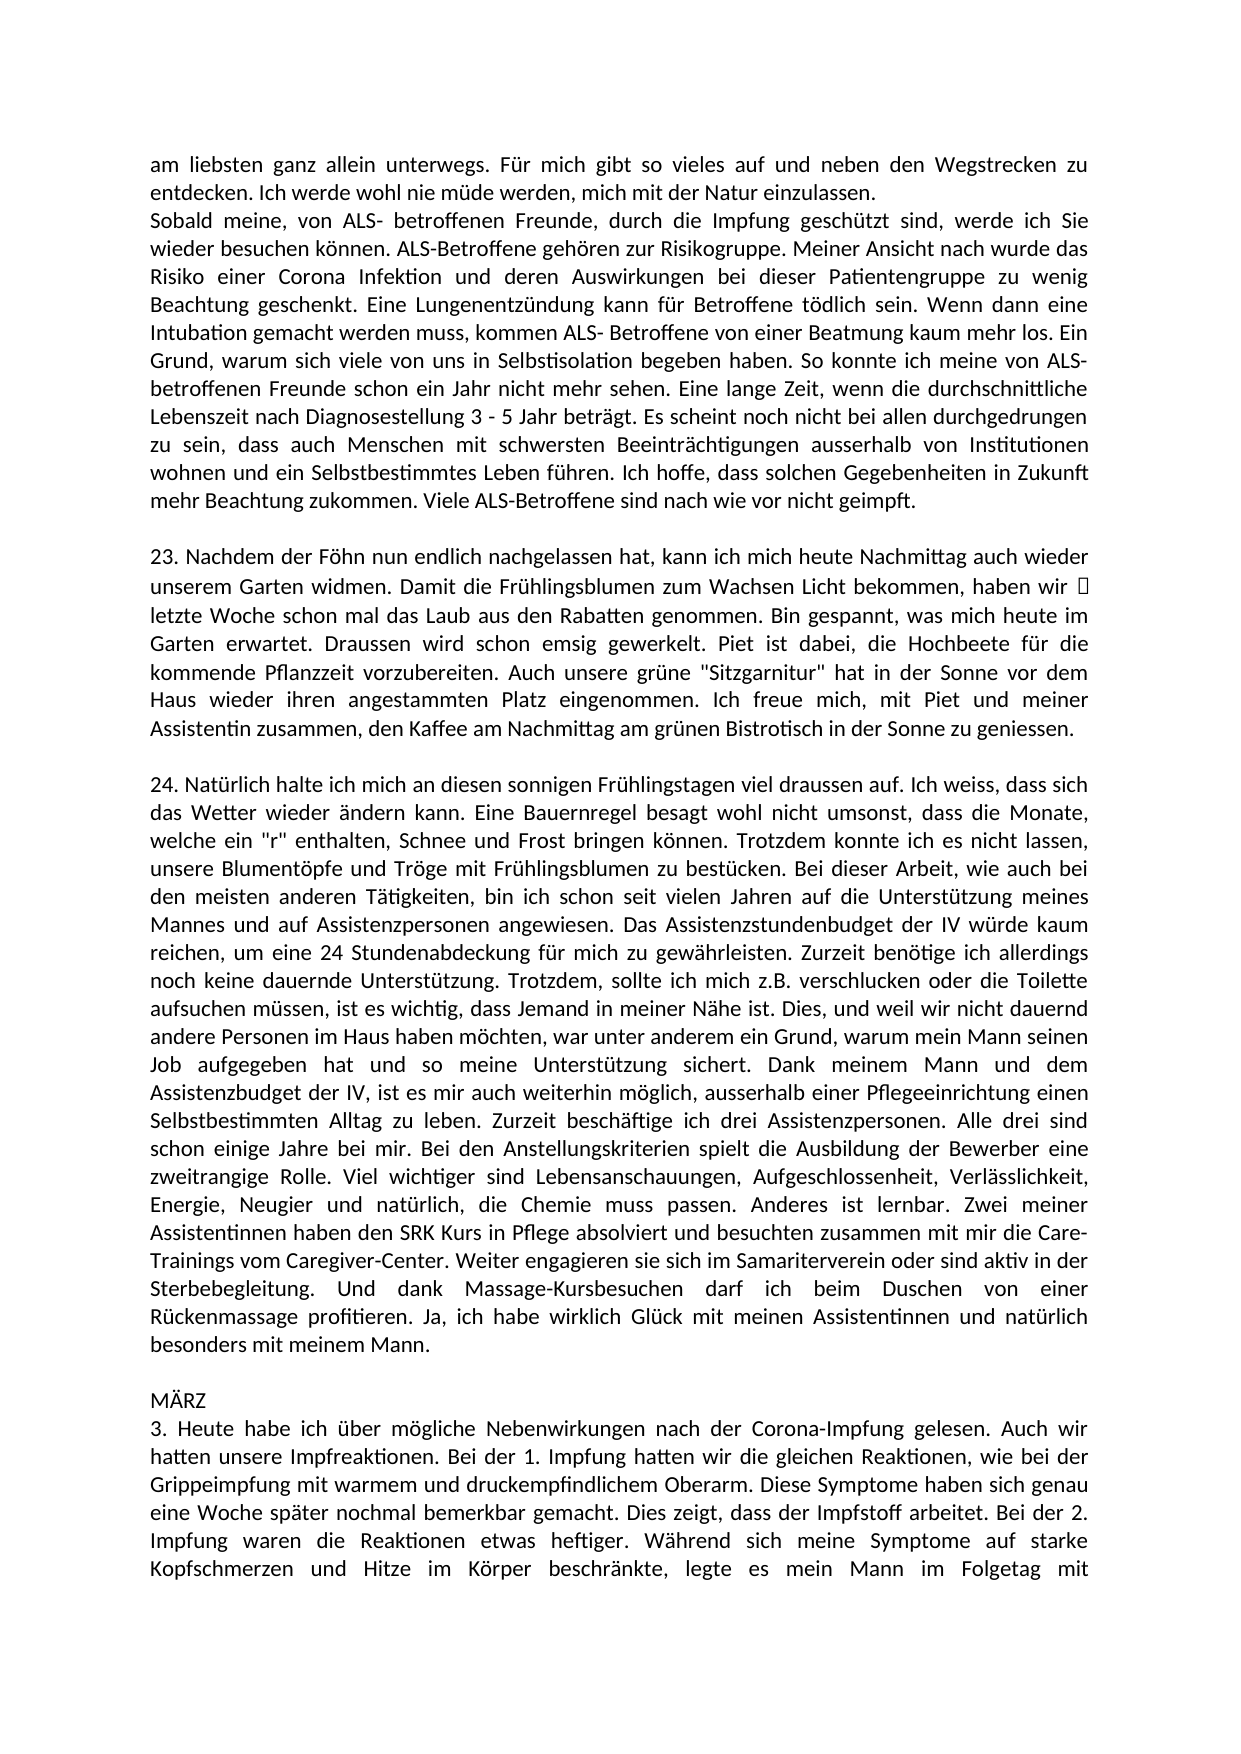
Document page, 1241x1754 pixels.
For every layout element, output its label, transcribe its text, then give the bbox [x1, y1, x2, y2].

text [150, 150, 1090, 206]
text 23. Nachdem der Föhn nun endlich nachgelassen hat, kann ich mich heute Nachmittag auch wieder unserem Garten widmen. Damit die Frühlingsblumen zum Wachsen Licht bekommen, haben wir 🤣 letzte Woche schon mal das Laub aus den Rabatten genommen. Bin gespannt, was mich heute im Garten erwartet. Draussen wird schon emsig gewerkelt. Piet ist dabei, die Hochbeete für die kommende Pflanzzeit vorzubereiten. Auch unsere grüne "Sitzgarnitur" hat in der Sonne vor dem Haus wieder ihren angestammten Platz eingenommen. Ich freue mich, mit Piet und meiner Assistentin zusammen, den Kaffee am Nachmittag am grünen Bistrotisch in der Sonne zu geniessen. [150, 542, 1090, 742]
text 24. Natürlich halte ich mich an diesen sonnigen Frühlingstagen viel draussen auf. Ich weiss, dass sich das Wetter wieder ändern kann. Eine Bauernregel besagt wohl nicht umsonst, dass die Monate, welche ein "r" enthalten, Schnee und Frost bringen können. Trotzdem konnte ich es nicht lassen, unsere Blumentöpfe und Tröge mit Frühlingsblumen zu bestücken. Bei dieser Arbeit, wie auch bei den meisten anderen Tätigkeiten, bin ich schon seit vielen Jahren auf die Unterstützung meines Mannes und auf Assistenzpersonen angewiesen. Das Assistenzstundenbudget der IV würde kaum reichen, um eine 24 Stundenabdeckung für mich zu gewährleisten. Zurzeit benötige ich allerdings noch keine dauernde Unterstützung. Trotzdem, sollte ich mich z.B. verschlucken oder die Toilette aufsuchen müssen, ist es wichtig, dass Jemand in meiner Nähe ist. Dies, und weil wir nicht dauernd andere Personen im Haus haben möchten, war unter anderem ein Grund, warum mein Mann seinen Job aufgegeben hat und so meine Unterstützung sichert. Dank meinem Mann und dem Assistenzbudget der IV, ist es mir auch weiterhin möglich, ausserhalb einer Pflegeeinrichtung einen Selbstbestimmten Alltag zu leben. Zurzeit beschäftige ich drei Assistenzpersonen. Alle drei sind schon einige Jahre bei mir. Bei den Anstellungskriterien spielt die Ausbildung der Bewerber eine zweitrangige Rolle. Viel wichtiger sind Lebensanschauungen, Aufgeschlossenheit, Verlässlichkeit, Energie, Neugier und natürlich, die Chemie muss passen. Anderes ist lernbar. Zwei meiner Assistentinnen haben den SRK Kurs in Pflege absolviert und besuchten zusammen mit mir die Care-Trainings vom Caregiver-Center. Weiter engagieren sie sich im Samariterverein oder sind aktiv in der Sterbebegleitung. Und dank Massage-Kursbesuchen darf ich beim Duschen von einer Rückenmassage profitieren. Ja, ich habe wirklich Glück mit meinen Assistentinnen und natürlich besonders mit meinem Mann. [150, 770, 1090, 1358]
text Sobald meine, von ALS- betroffenen Freunde, durch die Impfung geschützt sind, werde ich Sie wieder besuchen können. ALS-Betroffene gehören zur Risikogruppe. Meiner Ansicht nach wurde das Risiko einer Corona Infektion und deren Auswirkungen bei dieser Patientengruppe zu wenig Beachtung geschenkt. Eine Lungenentzündung kann für Betroffene tödlich sein. Wenn dann eine Intubation gemacht werden muss, kommen ALS- Betroffene von einer Beatmung kaum mehr los. Ein Grund, warum sich viele von uns in Selbstisolation begeben haben. So konnte ich meine von ALS- betroffenen Freunde schon ein Jahr nicht mehr sehen. Eine lange Zeit, wenn die durchschnittliche Lebenszeit nach Diagnosestellung 3 - 5 Jahr beträgt. Es scheint noch nicht bei allen durchgedrungen zu sein, dass auch Menschen mit schwersten Beeinträchtigungen ausserhalb von Institutionen wohnen und ein Selbstbestimmtes Leben führen. Ich hoffe, dass solchen Gegebenheiten in Zukunft mehr Beachtung zukommen. Viele ALS-Betroffene sind nach wie vor nicht geimpft. [150, 206, 1090, 514]
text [150, 1414, 1090, 1582]
text MÄRZ [150, 1386, 1090, 1414]
